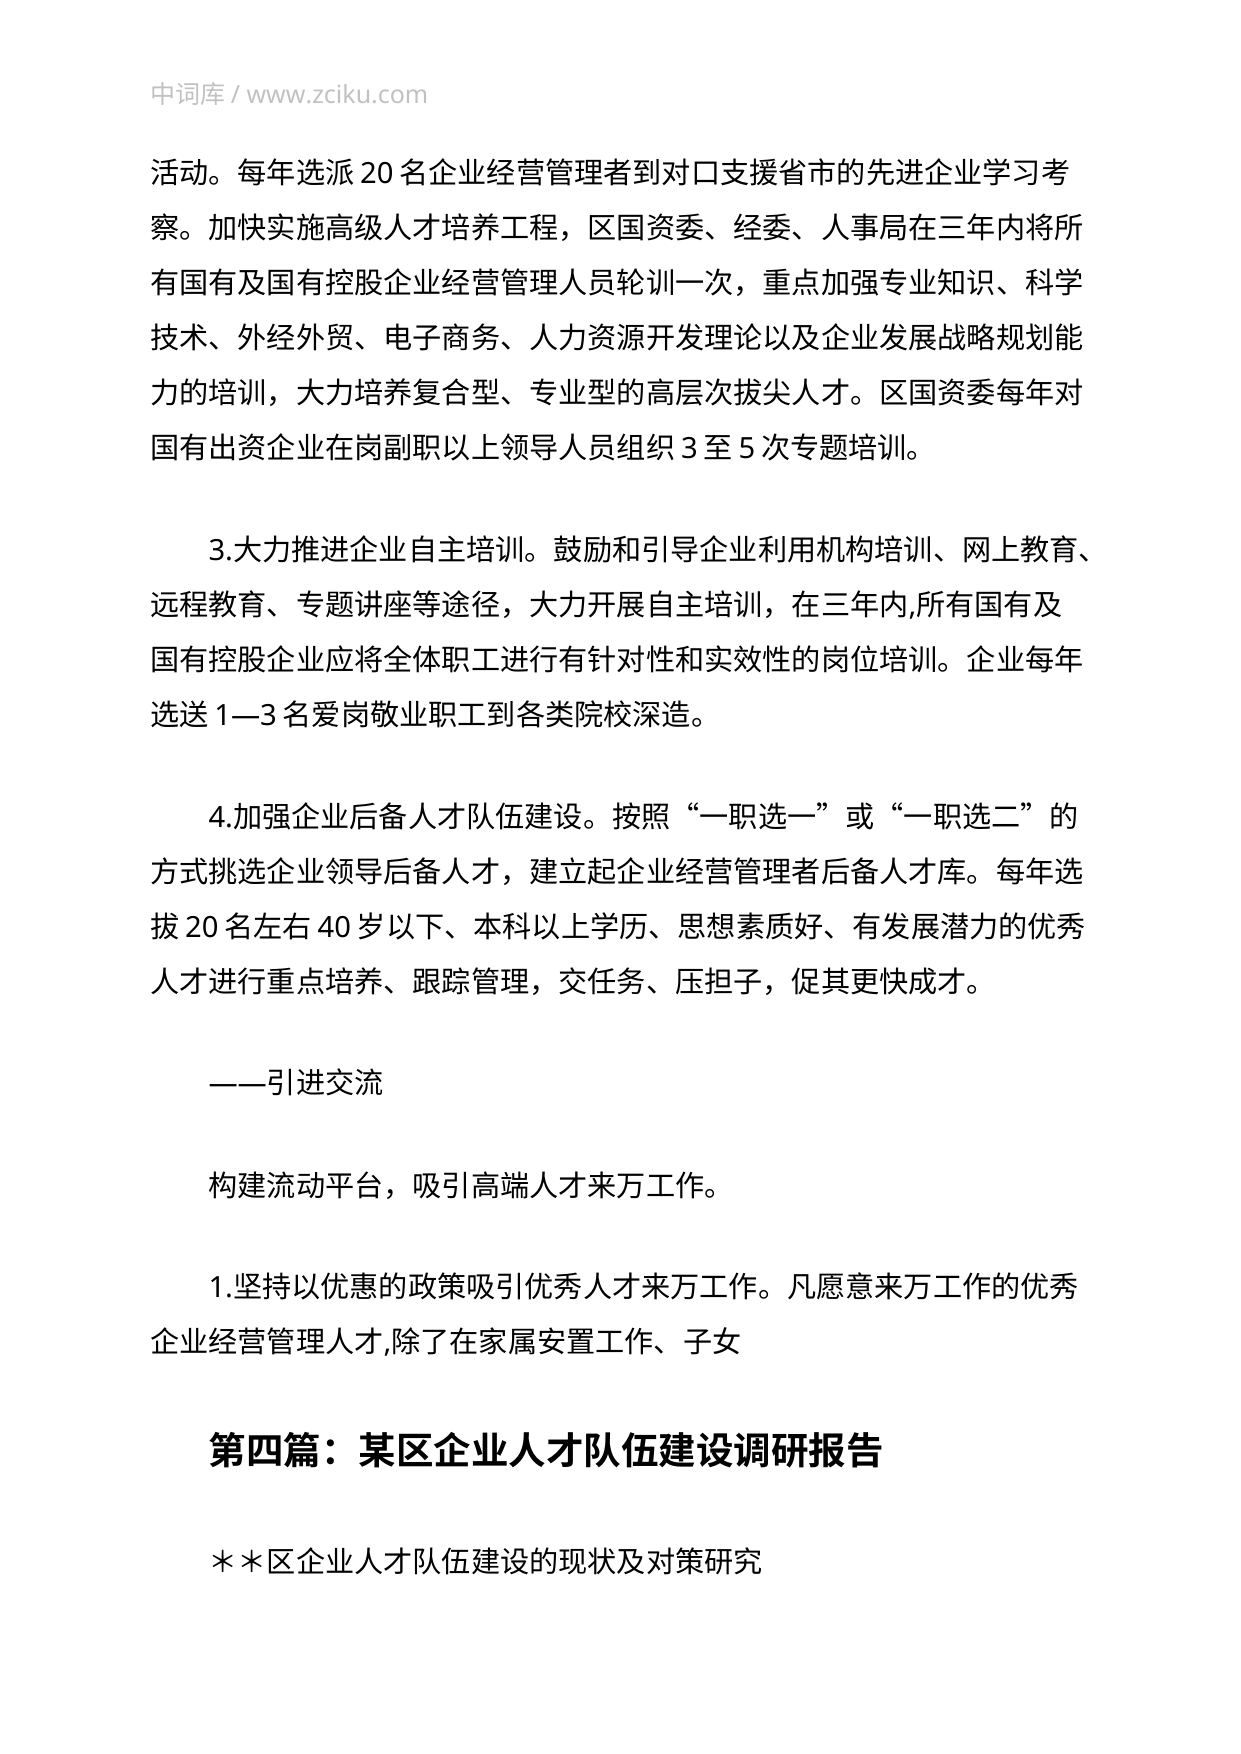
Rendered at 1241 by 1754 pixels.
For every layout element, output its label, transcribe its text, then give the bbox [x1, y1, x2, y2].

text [150, 150, 1090, 467]
text 构建流动平台，吸引高端人才来万工作。 [150, 1162, 1090, 1204]
text 第四篇：某区企业人才队伍建设调研报告 [150, 1421, 1090, 1475]
text ＊＊区企业人才队伍建设的现状及对策研究 [150, 1538, 1090, 1581]
text 3.大力推进企业自主培训。鼓励和引导企业利用机构培训、网上教育、远程教育、专题讲座等途径，大力开展自主培训，在三年内,所有国有及国有控股企业应将全体职工进行有针对性和实效性的岗位培训。企业每年选送1—3名爱岗敬业职工到各类院校深造。 [150, 527, 1090, 734]
text 1.坚持以优惠的政策吸引优秀人才来万工作。凡愿意来万工作的优秀企业经营管理人才,除了在家属安置工作、子女 [150, 1264, 1090, 1361]
text ——引进交流 [150, 1060, 1090, 1102]
text 4.加强企业后备人才队伍建设。按照“一职选一”或“一职选二”的方式挑选企业领导后备人才，建立起企业经营管理者后备人才库。每年选拔20名左右40岁以下、本科以上学历、思想素质好、有发展潜力的优秀人才进行重点培养、跟踪管理，交任务、压担子，促其更快成才。 [150, 793, 1090, 1001]
